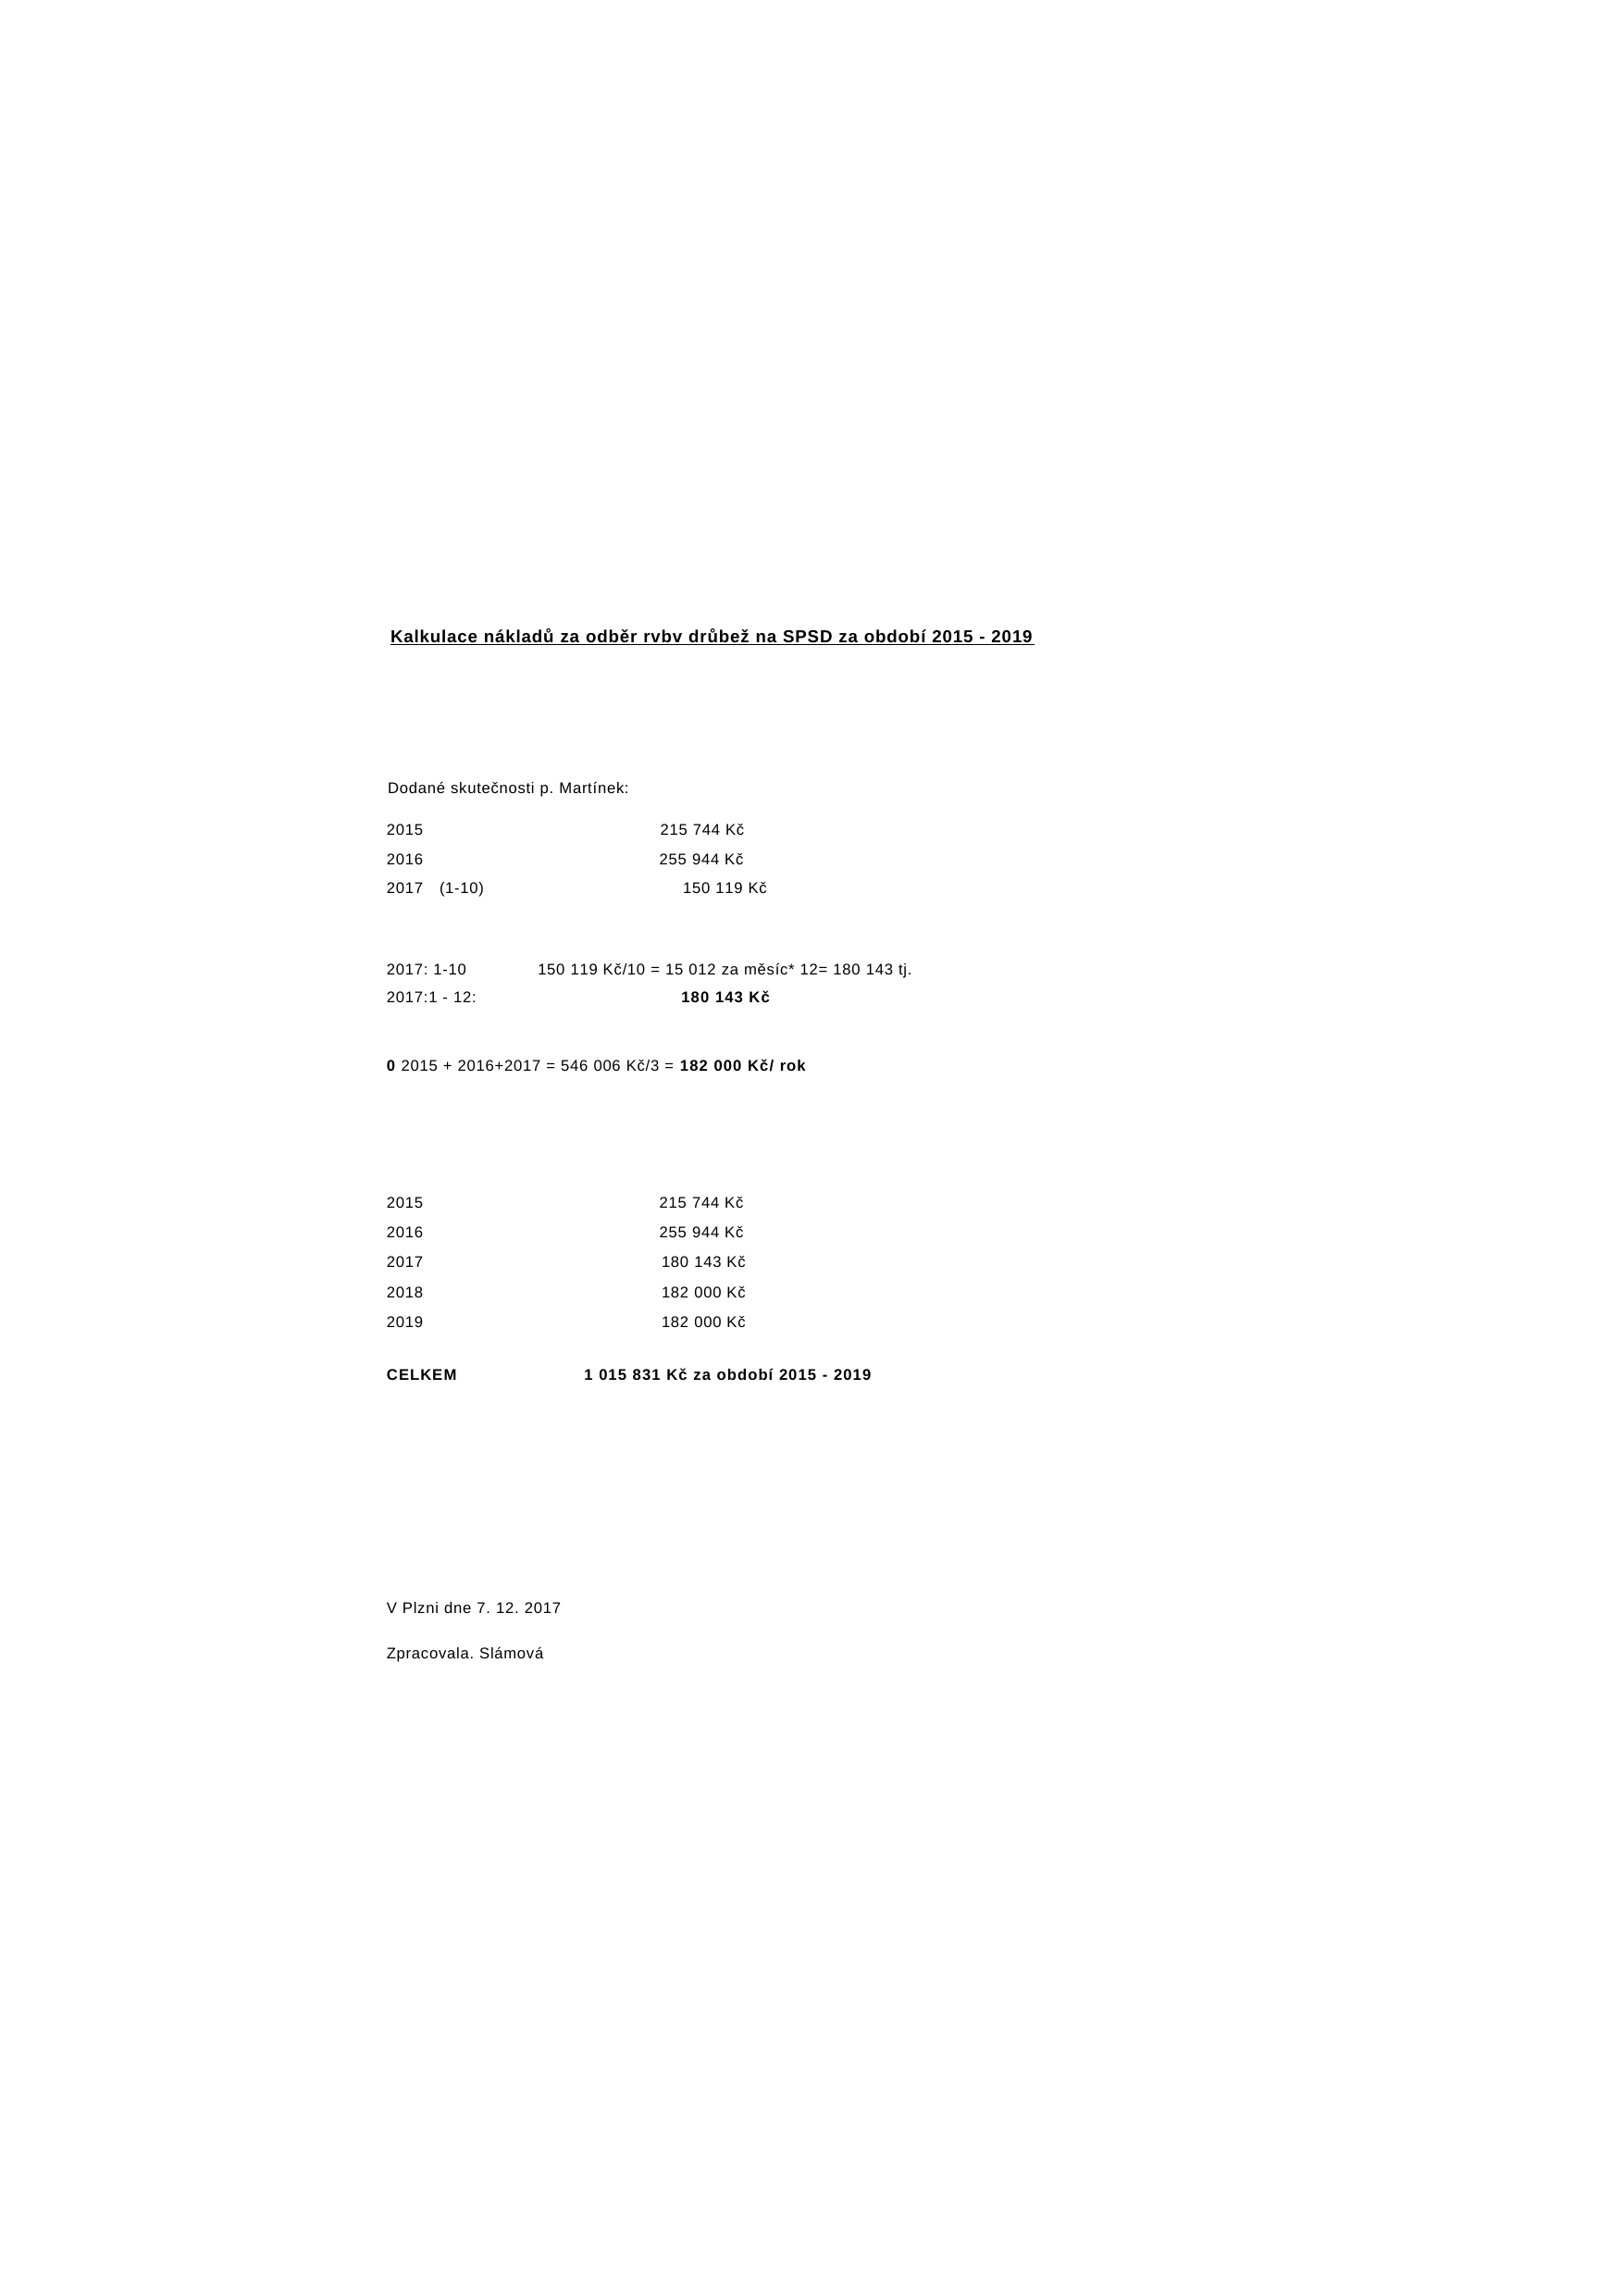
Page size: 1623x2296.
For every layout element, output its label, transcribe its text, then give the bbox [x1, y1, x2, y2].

text 2017:1 - 12: 180 143 Kč [387, 981, 1122, 1009]
text Dodané skutečnosti p. Martínek: [388, 781, 629, 797]
list 215 744 Kč [387, 1184, 1122, 1214]
list 215 744 Kč [387, 813, 1122, 841]
list 182 000 Kč [387, 1303, 1122, 1334]
subtitle Kalkulace nákladů za odběr rvbv drůbež na SPSD za období 2015 - 2019 [390, 628, 1034, 644]
list 255 944 Kč [387, 841, 1122, 871]
subtitle CELKEM 1 015 831 Kč za období 2015 - 2019 [387, 1368, 1122, 1384]
list 180 143 Kč [387, 1244, 1122, 1273]
text 2017: 1-10 150 119 Kč/10 = 15 012 za měsíc* 12= 180 143 tj. [387, 953, 1122, 981]
list 255 944 Kč [387, 1214, 1122, 1244]
text V Plzni dne 7. 12. 2017 Zpracovala. Slámová [387, 1578, 1092, 1668]
list (1-10) 150 119 Kč [387, 871, 1122, 900]
text 0 2015 + 2016+2017 = 546 006 Kč/3 = 182 000 Kč/ rok [387, 1059, 1122, 1074]
list 182 000 Kč [387, 1273, 1122, 1303]
